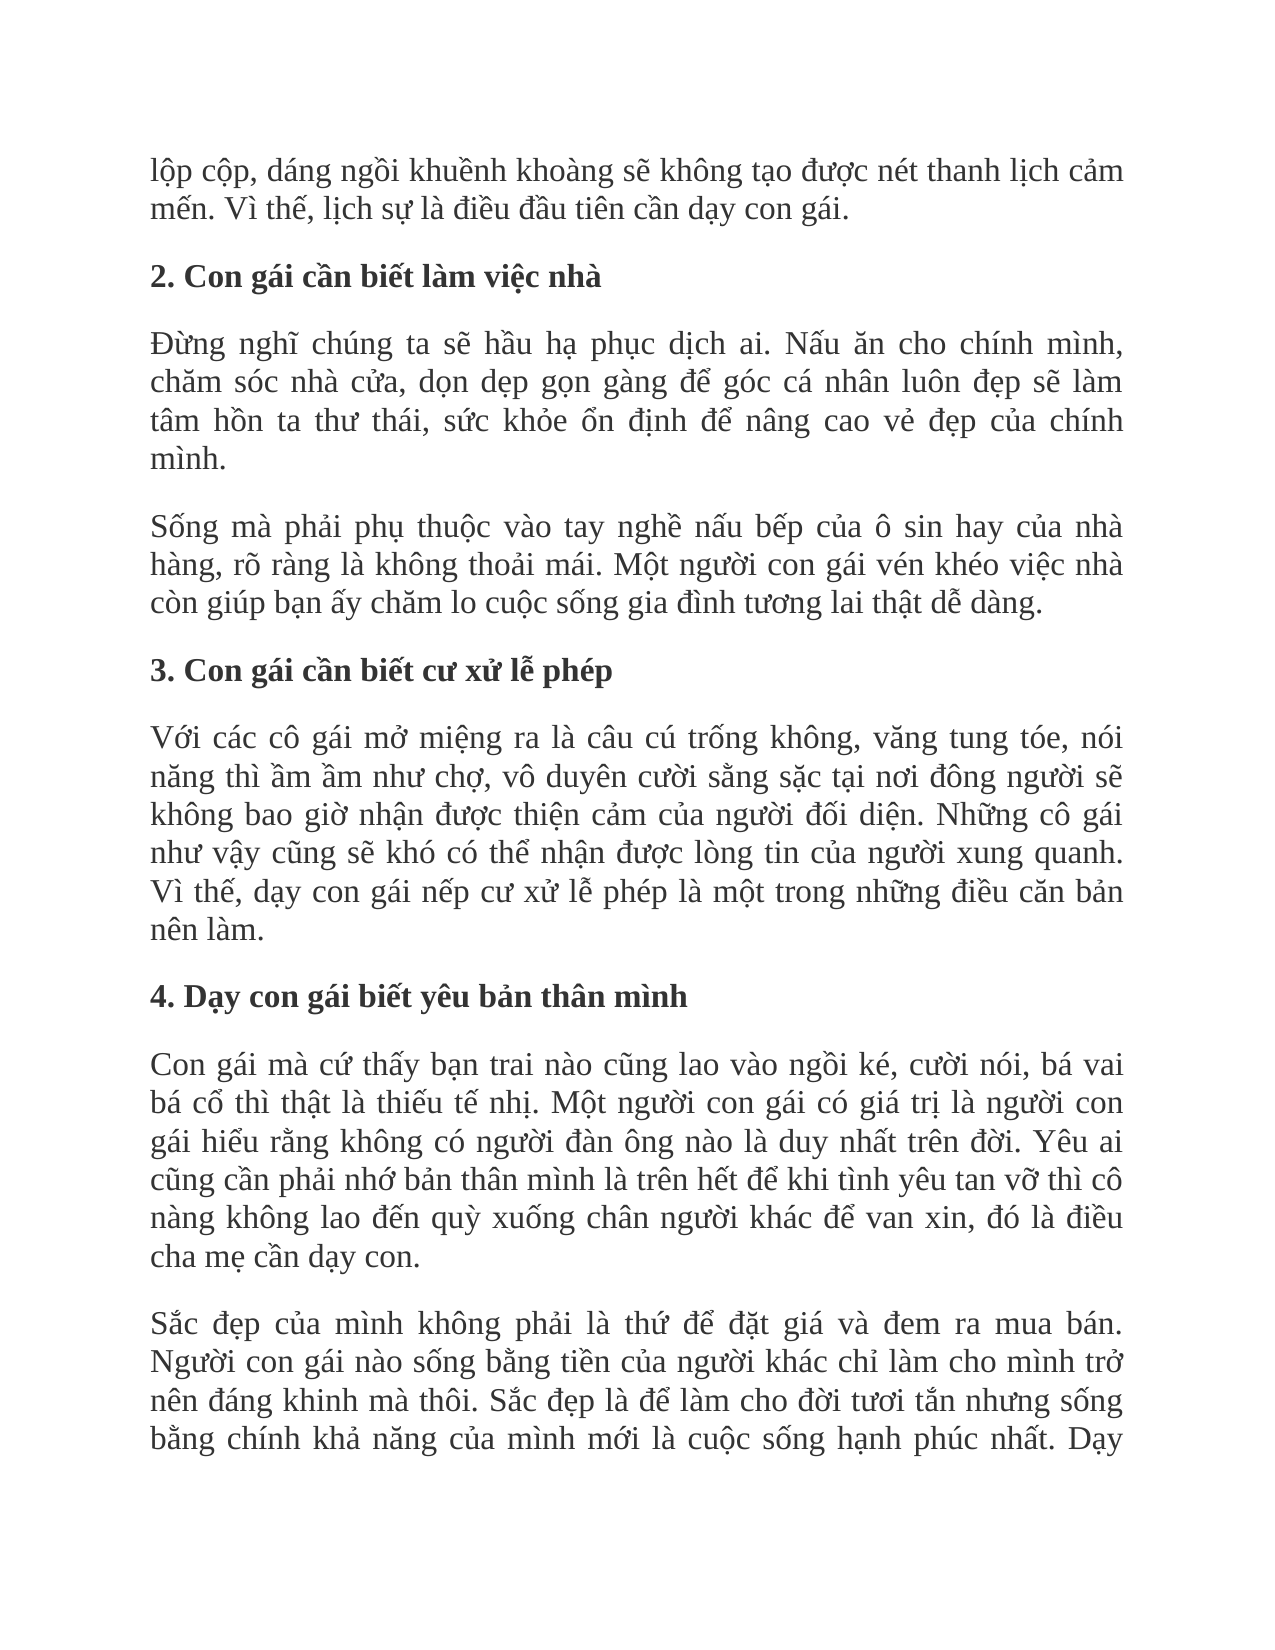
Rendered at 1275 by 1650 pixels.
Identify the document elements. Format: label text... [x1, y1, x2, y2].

text 2. Con gái cần biết làm việc nhà [150, 256, 1125, 294]
text 4. Dạy con gái biết yêu bản thân mình [150, 977, 1125, 1015]
text Con gái mà cứ thấy bạn trai nào cũng lao vào ngồi ké, cười nói, bá vai bá cổ thì thật là thiếu tế nhị. Một người con gái có giá trị là người con gái hiểu rằng không có người đàn ông nào là duy nhất trên đời. Yêu ai cũng cần phải nhớ bản thân mình là trên hết để khi tình yêu tan vỡ thì cô nàng không lao đến quỳ xuống chân người khác để van xin, đó là điều cha mẹ cần dạy con. [150, 1044, 1125, 1274]
text Đừng nghĩ chúng ta sẽ hầu hạ phục dịch ai. Nấu ăn cho chính mình, chăm sóc nhà cửa, dọn dẹp gọn gàng để góc cá nhân luôn đẹp sẽ làm tâm hồn ta thư thái, sức khỏe ổn định để nâng cao vẻ đẹp của chính mình. [150, 323, 1125, 477]
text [150, 1303, 1125, 1457]
text Với các cô gái mở miệng ra là câu cú trống không, văng tung tóe, nói năng thì ầm ầm như chợ, vô duyên cười sằng sặc tại nơi đông người sẽ không bao giờ nhận được thiện cảm của người đối diện. Những cô gái như vậy cũng sẽ khó có thể nhận được lòng tin của người xung quanh. Vì thế, dạy con gái nếp cư xử lễ phép là một trong những điều căn bản nên làm. [150, 717, 1125, 947]
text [150, 150, 1125, 227]
text Sống mà phải phụ thuộc vào tay nghề nấu bếp của ô sin hay của nhà hàng, rõ ràng là không thoải mái. Một người con gái vén khéo việc nhà còn giúp bạn ấy chăm lo cuộc sống gia đình tương lai thật dễ dàng. [150, 506, 1125, 621]
text 3. Con gái cần biết cư xử lễ phép [150, 650, 1125, 688]
